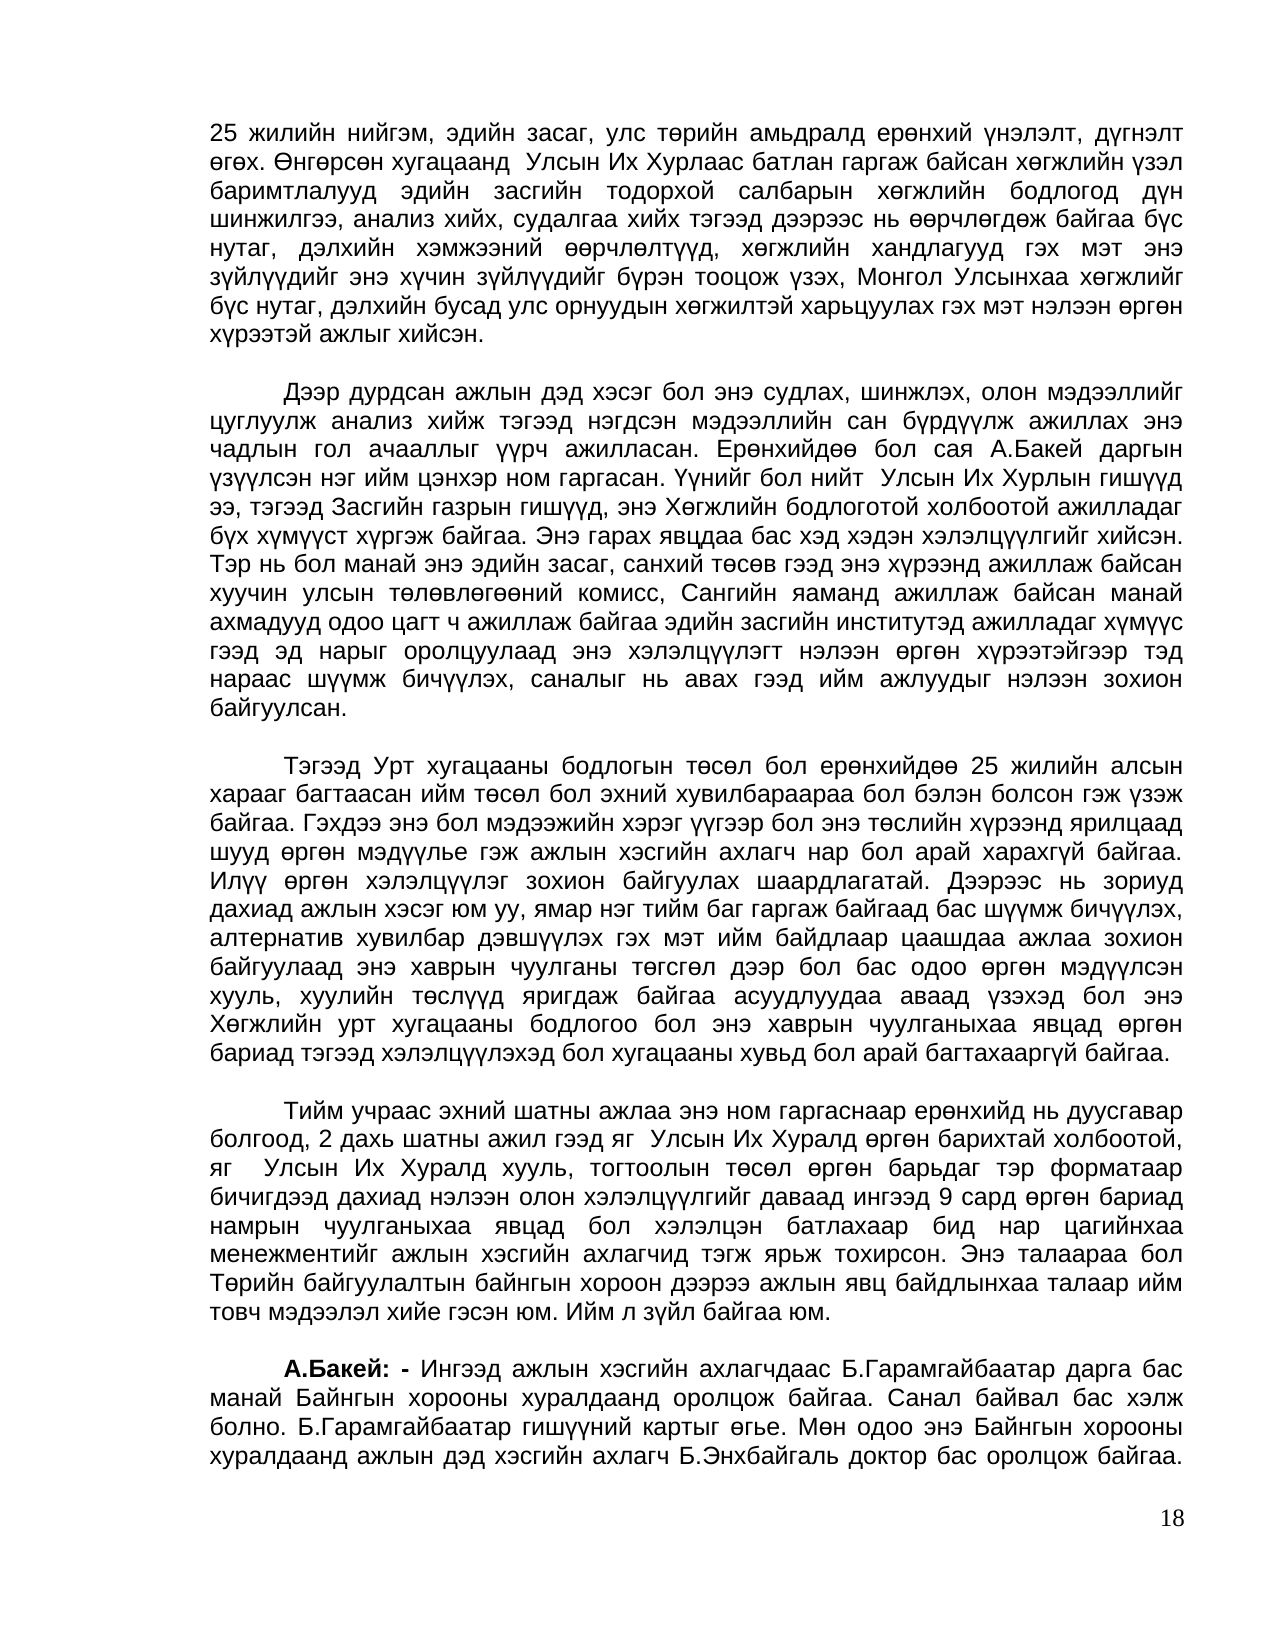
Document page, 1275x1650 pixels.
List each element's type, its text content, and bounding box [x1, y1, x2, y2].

text Дээр дурдсан ажлын дэд хэсэг бол энэ судлах, шинжлэх, олон мэдээллийг цуглуулж анализ хийж тэгээд нэгдсэн мэдээллийн сан бүрдүүлж ажиллах энэ чадлын гол ачааллыг үүрч ажилласан. Ерөнхийдөө бол сая А.Бакей даргын үзүүлсэн нэг ийм цэнхэр ном гаргасан. Үүнийг бол нийт Улсын Их Хурлын гишүүд ээ, тэгээд Засгийн газрын гишүүд, энэ Хөгжлийн бодлоготой холбоотой ажилладаг бүх хүмүүст хүргэж байгаа. Энэ гарах явцдаа бас хэд хэдэн хэлэлцүүлгийг хийсэн. Тэр нь бол манай энэ эдийн засаг, санхий төсөв гээд энэ хүрээнд ажиллаж байсан хуучин улсын төлөвлөгөөний комисс, Сангийн яаманд ажиллаж байсан манай ахмадууд одоо цагт ч ажиллаж байгаа эдийн засгийн институтэд ажилладаг хүмүүс гээд эд нарыг оролцуулаад энэ хэлэлцүүлэгт нэлээн өргөн хүрээтэйгээр тэд нараас шүүмж бичүүлэх, саналыг нь авах гээд ийм ажлуудыг нэлээн зохион байгуулсан. [209, 377, 1184, 722]
text Тийм учраас эхний шатны ажлаа энэ ном гаргаснаар ерөнхийд нь дуусгавар болгоод, 2 дахь шатны ажил гээд яг Улсын Их Хуралд өргөн барихтай холбоотой, яг Улсын Их Хуралд хууль, тогтоолын төсөл өргөн барьдаг тэр форматаар бичигдээд дахиад нэлээн олон хэлэлцүүлгийг даваад ингээд 9 сард өргөн бариад намрын чуулганыхаа явцад бол хэлэлцэн батлахаар бид нар цагийнхаа менежментийг ажлын хэсгийн ахлагчид тэгж ярьж тохирсон. Энэ талаараа бол Төрийн байгуулалтын байнгын хороон дээрээ ажлын явц байдлынхаа талаар ийм товч мэдээлэл хийе гэсэн юм. Ийм л зүйл байгаа юм. [209, 1096, 1184, 1326]
text Тэгээд Урт хугацааны бодлогын төсөл бол ерөнхийдөө 25 жилийн алсын харааг багтаасан ийм төсөл бол эхний хувилбараараа бол бэлэн болсон гэж үзэж байгаа. Гэхдээ энэ бол мэдээжийн хэрэг үүгээр бол энэ төслийн хүрээнд ярилцаад шууд өргөн мэдүүлье гэж ажлын хэсгийн ахлагч нар бол арай харахгүй байгаа. Илүү өргөн хэлэлцүүлэг зохион байгуулах шаардлагатай. Дээрээс нь зориуд дахиад ажлын хэсэг юм уу, ямар нэг тийм баг гаргаж байгаад бас шүүмж бичүүлэх, алтернатив хувилбар дэвшүүлэх гэх мэт ийм байдлаар цаашдаа ажлаа зохион байгуулаад энэ хаврын чуулганы төгсгөл дээр бол бас одоо өргөн мэдүүлсэн хууль, хуулийн төслүүд яригдаж байгаа асуудлуудаа аваад үзэхэд бол энэ Хөгжлийн урт хугацааны бодлогоо бол энэ хаврын чуулганыхаа явцад өргөн бариад тэгээд хэлэлцүүлэхэд бол хугацааны хувьд бол арай багтахааргүй байгаа. [209, 751, 1184, 1067]
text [209, 1354, 1184, 1469]
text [209, 118, 1184, 348]
